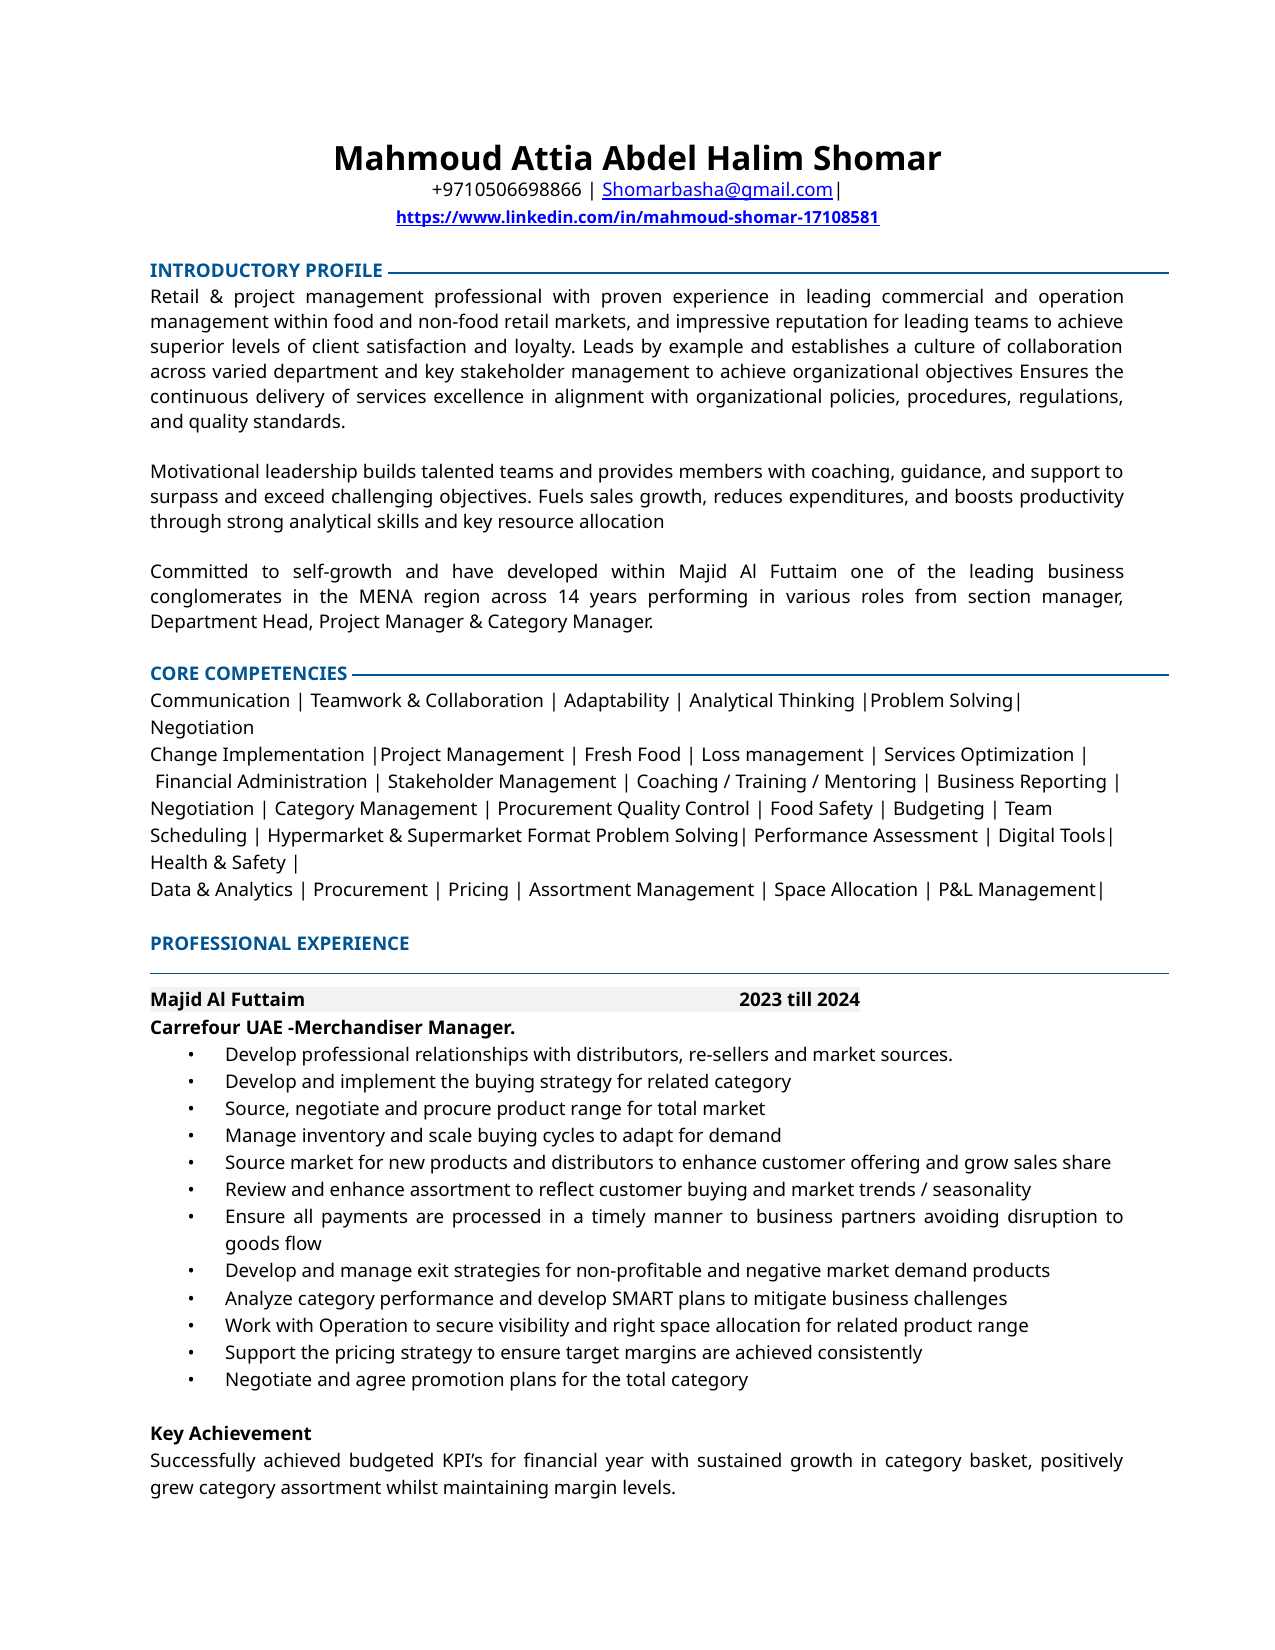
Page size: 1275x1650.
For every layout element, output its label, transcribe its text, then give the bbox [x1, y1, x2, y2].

list Support the pricing strategy to ensure target margins are achieved consistently [187, 1337, 1125, 1364]
list Ensure all payments are processed in a timely manner to business partners avoiding disruption to goods flow [187, 1202, 1125, 1256]
list Develop and manage exit strategies for non-profitable and negative market demand products [187, 1256, 1125, 1283]
text Retail & project management professional with proven experience in leading commercial and operation management within food and non-food retail markets, and impressive reputation for leading teams to achieve superior levels of client satisfaction and loyalty. Leads by example and establishes a culture of collaboration across varied department and key stakeholder management to achieve organizational objectives Ensures the continuous delivery of services excellence in alignment with organizational policies, procedures, regulations, and quality standards. [150, 283, 1125, 433]
text +9710506698866 | Shomarbasha@gmail.com| [150, 175, 1125, 202]
text Majid Al Futtaim 2023 till 2024 [150, 984, 1125, 1012]
list Negotiate and agree promotion plans for the total category [187, 1364, 1125, 1392]
text INTRODUCTORY PROFILE [150, 256, 1125, 283]
text CORE COMPETENCIES [150, 658, 1125, 685]
list Review and enhance assortment to reflect customer buying and market trends / seasonality [187, 1175, 1125, 1202]
text Data & Analytics | Procurement | Pricing | Assortment Management | Space Allocation | P&L Management| [150, 875, 1125, 902]
text Committed to self-growth and have developed within Majid Al Futtaim one of the leading business conglomerates in the MENA region across 14 years performing in various roles from section manager, Department Head, Project Manager & Category Manager. [150, 558, 1125, 633]
list Develop professional relationships with distributors, re-sellers and market sources. [187, 1039, 1125, 1067]
text Financial Administration | Stakeholder Management | Coaching / Training / Mentoring | Business Reporting | Negotiation | Category Management | Procurement Quality Control | Food Safety | Budgeting | Team Scheduling | Hypermarket & Supermarket Format Problem Solving| Performance Assessment | Digital Tools| Health & Safety | [150, 767, 1125, 875]
list Manage inventory and scale buying cycles to adapt for demand [187, 1121, 1125, 1148]
list Work with Operation to secure visibility and right space allocation for related product range [187, 1310, 1125, 1337]
text Motivational leadership builds talented teams and provides members with coaching, guidance, and support to surpass and exceed challenging objectives. Fuels sales growth, reduces expenditures, and boosts productivity through strong analytical skills and key resource allocation [150, 458, 1125, 533]
list Source, negotiate and procure product range for total market [187, 1094, 1125, 1121]
text https://www.linkedin.com/in/mahmoud-shomar-17108581 [150, 202, 1125, 229]
text Change Implementation |Project Management | Fresh Food | Loss management | Services Optimization | [150, 739, 1125, 767]
text PROFESSIONAL EXPERIENCE [150, 929, 1125, 956]
text Carrefour UAE -Merchandiser Manager. [150, 1012, 1125, 1039]
text Mahmoud Attia Abdel Halim Shomar [150, 150, 1125, 175]
list Analyze category performance and develop SMART plans to mitigate business challenges [187, 1283, 1125, 1310]
list Source market for new products and distributors to enhance customer offering and grow sales share [187, 1148, 1125, 1175]
list Develop and implement the buying strategy for related category [187, 1067, 1125, 1094]
text Key Achievement [150, 1419, 1125, 1446]
text Successfully achieved budgeted KPI’s for financial year with sustained growth in category basket, positively grew category assortment whilst maintaining margin levels. [150, 1446, 1125, 1500]
text Communication | Teamwork & Collaboration | Adaptability | Analytical Thinking |Problem Solving| Negotiation [150, 685, 1125, 739]
